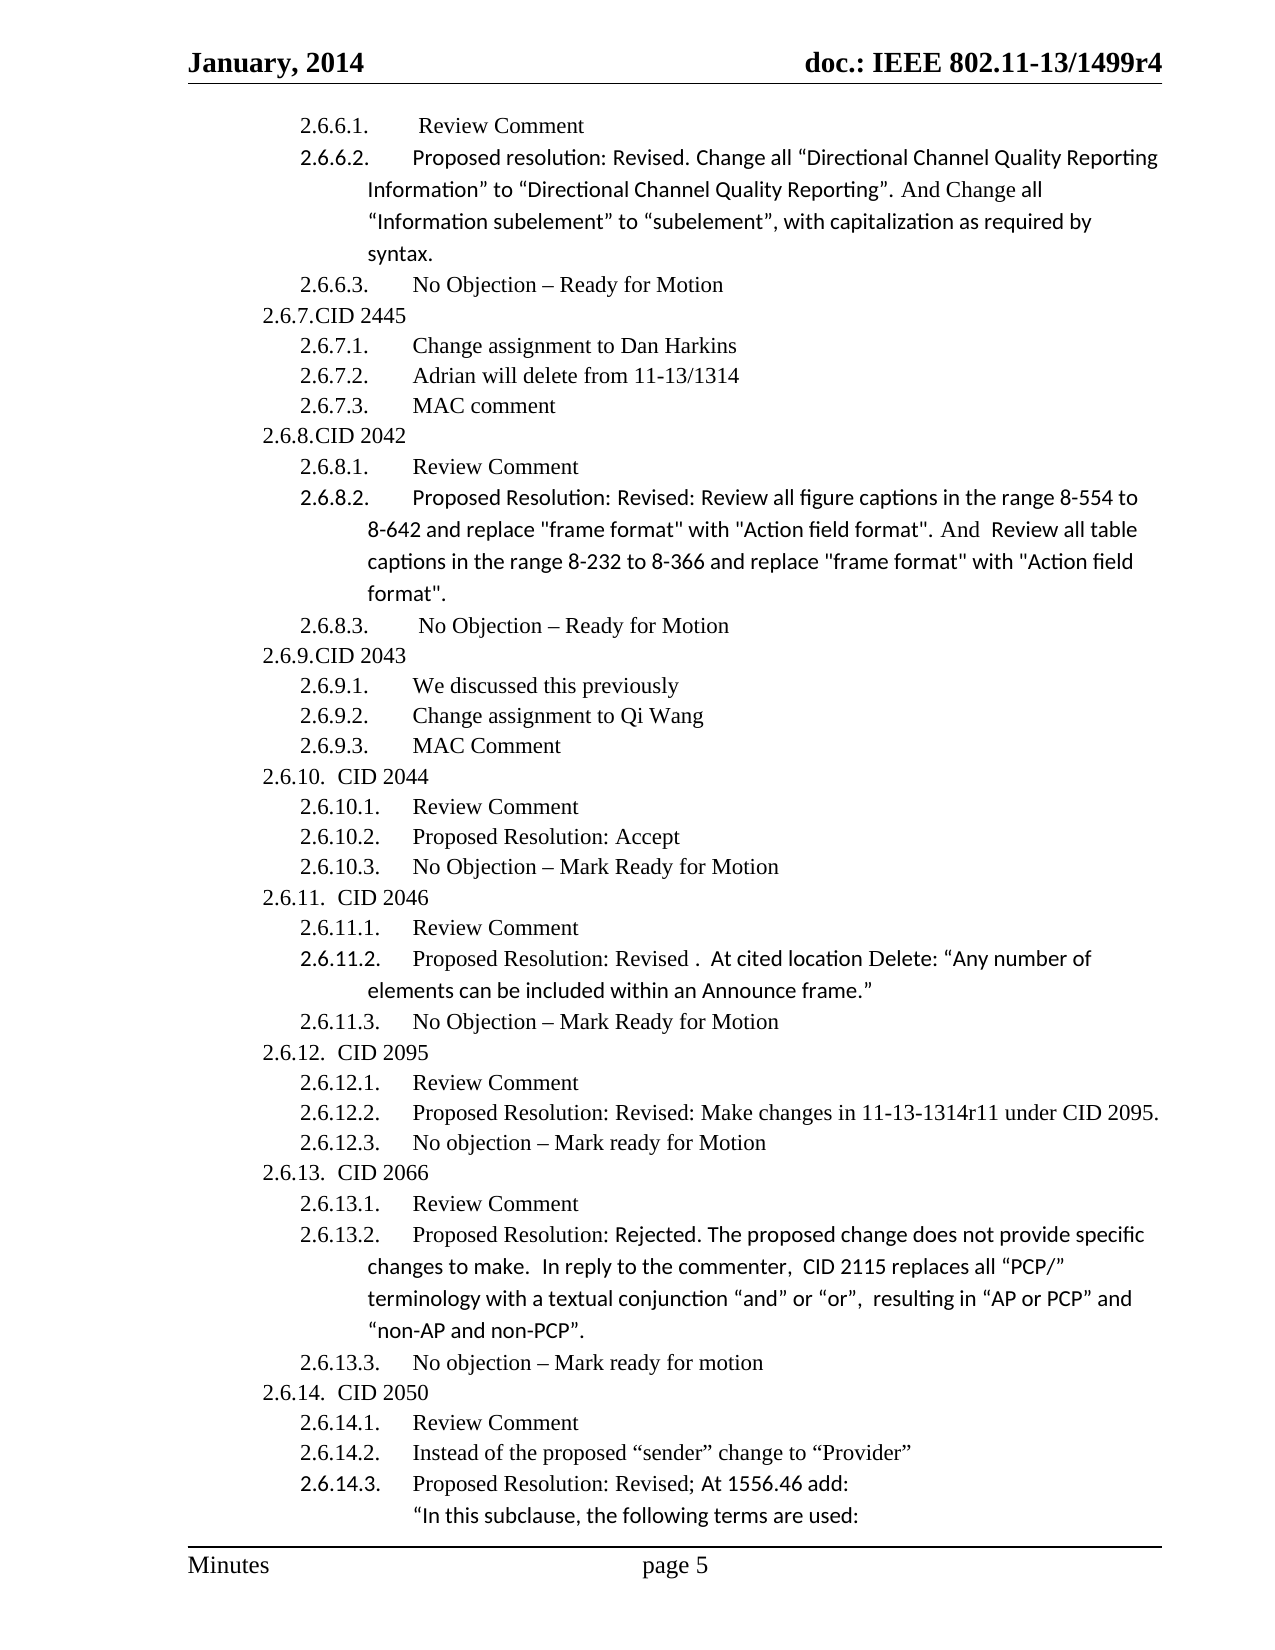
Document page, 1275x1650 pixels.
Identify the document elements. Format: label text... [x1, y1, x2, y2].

list Review Comment [300, 112, 1162, 139]
list Review Comment [300, 1069, 1162, 1095]
list Proposed resolution: Revised. Change all “Directional Channel Quality Reporting Information” to “Directional Channel Quality Reporting”. And Change all “Information subelement” to “subelement”, with capitalization as required by syntax. [300, 143, 1162, 267]
list No Objection – Ready for Motion [300, 612, 1162, 638]
list No objection – Mark ready for Motion [300, 1129, 1162, 1156]
text “In this subclause, the following terms are used: [412, 1502, 1162, 1529]
list No Objection – Ready for Motion [300, 271, 1162, 298]
list Adrian will delete from 11-13/1314 [300, 362, 1162, 388]
list No Objection – Mark Ready for Motion [300, 1008, 1162, 1035]
list Proposed Resolution: Revised: Make changes in 11-13-1314r11 under CID 2095. [300, 1099, 1162, 1125]
list MAC Comment [300, 732, 1162, 759]
list Change assignment to Dan Harkins [300, 332, 1162, 358]
list Review Comment [300, 453, 1162, 479]
list Review Comment [300, 793, 1162, 819]
list Proposed Resolution: Accept [300, 823, 1162, 849]
list Review Comment [300, 914, 1162, 940]
list Review Comment [300, 1189, 1162, 1216]
list Proposed Resolution: Revised: Review all figure captions in the range 8-554 to 8-642 and replace "frame format" with "Action field format". And Review all table captions in the range 8-232 to 8-366 and replace "frame format" with "Action field format". [300, 483, 1162, 607]
list No Objection – Mark Ready for Motion [300, 853, 1162, 880]
list Review Comment [300, 1409, 1162, 1435]
list We discussed this previously [300, 672, 1162, 698]
list CID 2044 [262, 763, 1162, 789]
list Proposed Resolution: Revised; At 1556.46 add: [300, 1469, 1162, 1497]
list CID 2043 [262, 642, 1162, 668]
list No objection – Mark ready for motion [300, 1348, 1162, 1375]
list MAC comment [300, 392, 1162, 419]
list CID 2095 [262, 1038, 1162, 1065]
list CID 2046 [262, 883, 1162, 910]
list Instead of the proposed “sender” change to “Provider” [300, 1439, 1162, 1466]
list CID 2050 [262, 1379, 1162, 1405]
list Change assignment to Qi Wang [300, 702, 1162, 729]
list Proposed Resolution: Rejected. The proposed change does not provide specific changes to make. In reply to the commenter, CID 2115 replaces all “PCP/” terminology with a textual conjunction “and” or “or”, resulting in “AP or PCP” and “non-AP and non-PCP”. [300, 1220, 1162, 1344]
list CID 2042 [262, 422, 1162, 449]
list CID 2066 [262, 1159, 1162, 1186]
list CID 2445 [262, 302, 1162, 328]
list Proposed Resolution: Revised . At cited location Delete: “Any number of elements can be included within an Announce frame.” [300, 944, 1162, 1004]
